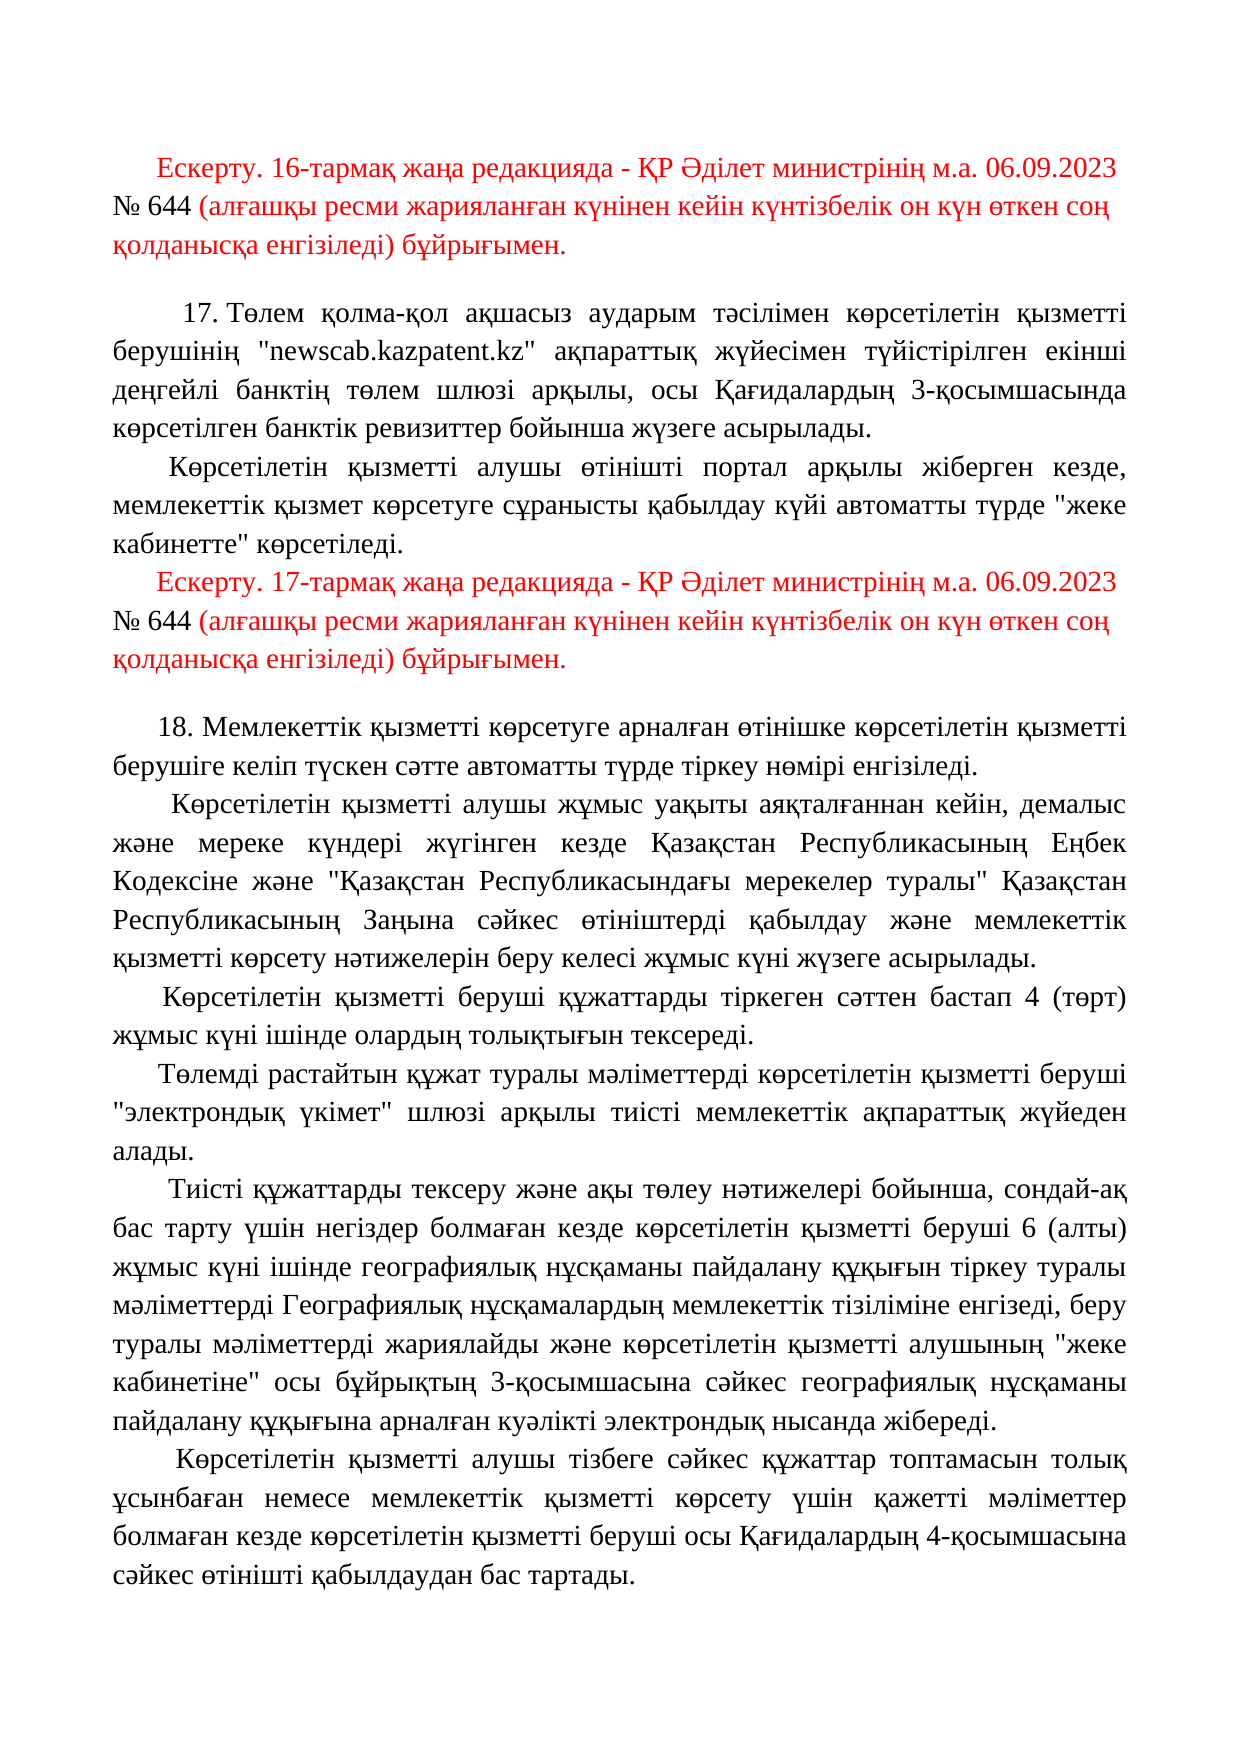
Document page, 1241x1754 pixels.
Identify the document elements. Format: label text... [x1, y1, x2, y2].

text Ескерту. 16-тармақ жаңа редакцияда - ҚР Әділет министрінің м.а. 06.09.2023 № 644 (алғашқы ресми жарияланған күнінен кейін күнтізбелік он күн өткен соң қолданысқа енгізіледі) бұйрығымен. [112, 150, 1128, 291]
text Төлемді растайтын құжат туралы мәліметтерді көрсетілетін қызметті беруші "электрондық үкімет" шлюзі арқылы тиісті мемлекеттік ақпараттық жүйеден алады. [112, 1056, 1128, 1167]
text 18. Мемлекеттік қызметті көрсетуге арналған өтінішке көрсетілетін қызметті берушіге келіп түскен сәтте автоматты түрде тіркеу нөмірі енгізіледі. [112, 709, 1128, 781]
text Көрсетілетін қызметті беруші құжаттарды тіркеген сәттен бастап 4 (төрт) жұмыс күні ішінде олардың толықтығын тексереді. [112, 979, 1128, 1051]
text Көрсетілетін қызметті алушы жұмыс уақыты аяқталғаннан кейін, демалыс және мереке күндері жүгінген кезде Қазақстан Республикасының Еңбек Кодексіне және "Қазақстан Республикасындағы мерекелер туралы" Қазақстан Республикасының Заңына сәйкес өтініштерді қабылдау және мемлекеттік қызметті көрсету нәтижелерін беру келесі жұмыс күні жүзеге асырылады. [112, 786, 1128, 974]
text 17. Төлем қолма-қол ақшасыз аударым тәсілімен көрсетілетін қызметті берушінің "newscab.kazpatent.kz" ақпараттық жүйесімен түйістірілген екінші деңгейлі банктің төлем шлюзі арқылы, осы Қағидалардың 3-қосымшасында көрсетілген банктік ревизиттер бойынша жүзеге асырылады. [112, 295, 1128, 444]
text Ескерту. 17-тармақ жаңа редакцияда - ҚР Әділет министрінің м.а. 06.09.2023 № 644 (алғашқы ресми жарияланған күнінен кейін күнтізбелік он күн өткен соң қолданысқа енгізіледі) бұйрығымен. [112, 564, 1128, 705]
text Көрсетілетін қызметті алушы тізбеге сәйкес құжаттар топтамасын толық ұсынбаған немесе мемлекеттік қызметті көрсету үшін қажетті мәліметтер болмаған кезде көрсетілетін қызметті беруші осы Қағидалардың 4-қосымшасына сәйкес өтінішті қабылдаудан бас тартады. [112, 1441, 1128, 1591]
text Тиісті құжаттарды тексеру және ақы төлеу нәтижелері бойынша, сондай-ақ бас тарту үшін негіздер болмаған кезде көрсетілетін қызметті беруші 6 (алты) жұмыс күні ішінде географиялық нұсқаманы пайдалану құқығын тіркеу туралы мәліметтерді Географиялық нұсқамалардың мемлекеттік тізіліміне енгізеді, беру туралы мәліметтерді жариялайды және көрсетілетін қызметті алушының "жеке кабинетіне" осы бұйрықтың 3-қосымшасына сәйкес географиялық нұсқаманы пайдалану құқығына арналған куәлікті электрондық нысанда жібереді. [112, 1172, 1128, 1436]
text Көрсетілетін қызметті алушы өтінішті портал арқылы жіберген кезде, мемлекеттік қызмет көрсетуге сұранысты қабылдау күйі автоматты түрде "жеке кабинетте" көрсетіледі. [112, 449, 1128, 559]
